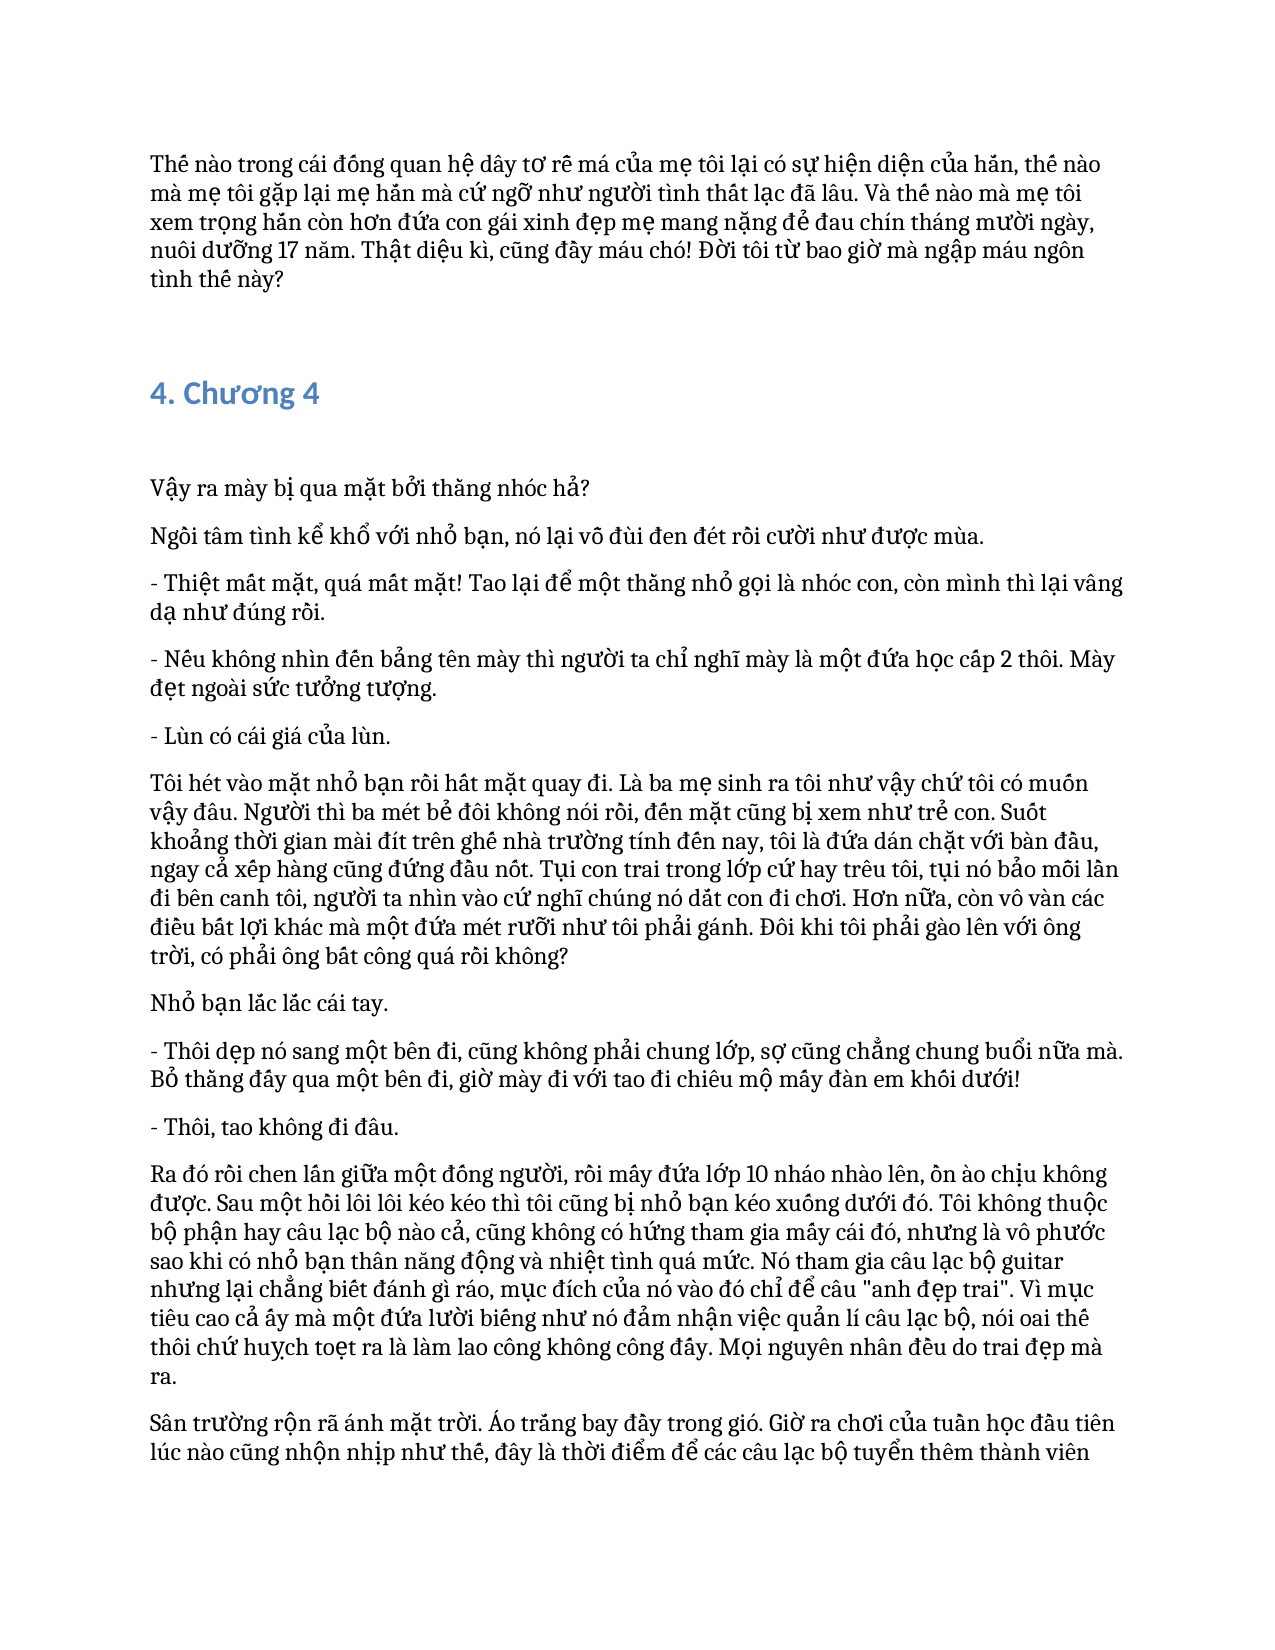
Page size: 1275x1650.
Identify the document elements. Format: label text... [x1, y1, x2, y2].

text - Nếu không nhìn đến bảng tên mày thì người ta chỉ nghĩ mày là một đứa học cấp 2 thôi. Mày đẹt ngoài sức tưởng tượng. [150, 645, 1125, 703]
text - Thôi, tao không đi đâu. [150, 1113, 1125, 1142]
text - Thiệt mất mặt, quá mất mặt! Tao lại để một thằng nhỏ gọi là nhóc con, còn mình thì lại vâng dạ như đúng rồi. [150, 569, 1125, 627]
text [150, 1409, 1125, 1467]
text Thế nào trong cái đống quan hệ dây tơ rễ má của mẹ tôi lại có sự hiện diện của hắn, thế nào mà mẹ tôi gặp lại mẹ hắn mà cứ ngỡ như người tình thất lạc đã lâu. Và thế nào mà mẹ tôi xem trọng hắn còn hơn đứa con gái xinh đẹp mẹ mang nặng đẻ đau chín tháng mười ngày, nuôi dưỡng 17 năm. Thật diệu kì, cũng đầy máu chó! Đời tôi từ bao giờ mà ngập máu ngôn tình thế này? [150, 150, 1125, 351]
text - Lùn có cái giá của lùn. [150, 722, 1125, 750]
text Tôi hét vào mặt nhỏ bạn rồi hất mặt quay đi. Là ba mẹ sinh ra tôi như vậy chứ tôi có muốn vậy đâu. Người thì ba mét bẻ đôi không nói rồi, đến mặt cũng bị xem như trẻ con. Suốt khoảng thời gian mài đít trên ghế nhà trường tính đến nay, tôi là đứa dán chặt với bàn đầu, ngay cả xếp hàng cũng đứng đầu nốt. Tụi con trai trong lớp cứ hay trêu tôi, tụi nó bảo mỗi lần đi bên canh tôi, người ta nhìn vào cứ nghĩ chúng nó dắt con đi chơi. Hơn nữa, còn vô vàn các điều bất lợi khác mà một đứa mét rưỡi như tôi phải gánh. Đôi khi tôi phải gào lên với ông trời, có phải ông bất công quá rồi không? [150, 769, 1125, 970]
subtitle 4. Chương 4 [150, 372, 1125, 413]
text Ra đó rồi chen lấn giữa một đống người, rồi mấy đứa lớp 10 nháo nhào lên, ồn ào chịu không được. Sau một hồi lôi lôi kéo kéo thì tôi cũng bị nhỏ bạn kéo xuống dưới đó. Tôi không thuộc bộ phận hay câu lạc bộ nào cả, cũng không có hứng tham gia mấy cái đó, nhưng là vô phước sao khi có nhỏ bạn thân năng động và nhiệt tình quá mức. Nó tham gia câu lạc bộ guitar nhưng lại chẳng biết đánh gì ráo, mục đích của nó vào đó chỉ để câu "anh đẹp trai". Vì mục tiêu cao cả ấy mà một đứa lười biếng như nó đảm nhận việc quản lí câu lạc bộ, nói oai thế thôi chứ huỵch toẹt ra là làm lao công không công đấy. Mọi nguyên nhân đều do trai đẹp mà ra. [150, 1160, 1125, 1390]
text Nhỏ bạn lắc lắc cái tay. [150, 989, 1125, 1018]
text Vậy ra mày bị qua mặt bởi thằng nhóc hả? [150, 417, 1125, 503]
text Ngồi tâm tình kể khổ với nhỏ bạn, nó lại vỗ đùi đen đét rồi cười như được mùa. [150, 522, 1125, 550]
text - Thôi dẹp nó sang một bên đi, cũng không phải chung lớp, sợ cũng chẳng chung buổi nữa mà. Bỏ thằng đấy qua một bên đi, giờ mày đi với tao đi chiêu mộ mấy đàn em khối dưới! [150, 1037, 1125, 1094]
